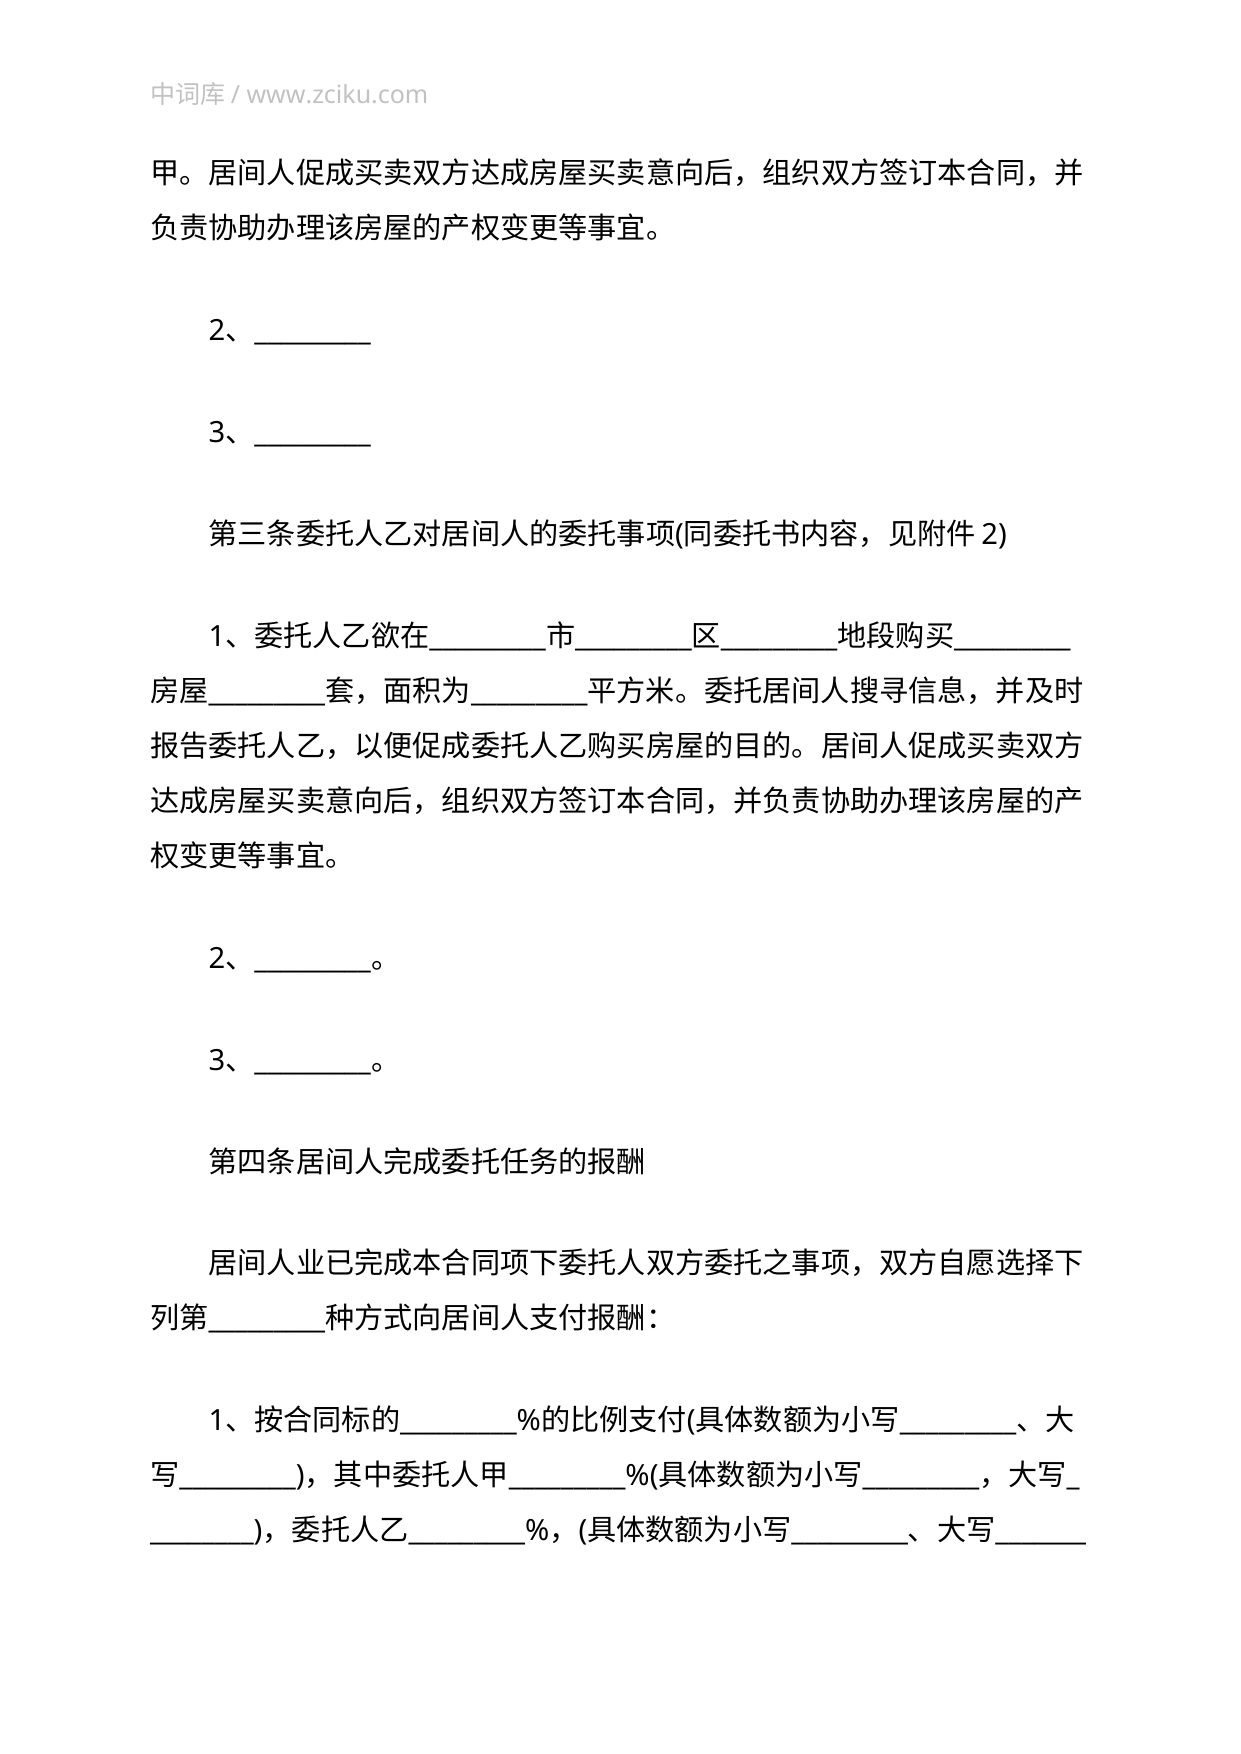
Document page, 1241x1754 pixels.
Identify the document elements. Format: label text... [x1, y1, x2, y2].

text 2、_________。 [150, 934, 1090, 977]
text 居间人业已完成本合同项下委托人双方委托之事项，双方自愿选择下列第_________种方式向居间人支付报酬： [150, 1240, 1090, 1337]
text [150, 1397, 1090, 1549]
text 第四条居间人完成委托任务的报酬 [150, 1138, 1090, 1180]
text 1、委托人乙欲在_________市_________区_________地段购买_________房屋_________套，面积为_________平方米。委托居间人搜寻信息，并及时报告委托人乙，以便促成委托人乙购买房屋的目的。居间人促成买卖双方达成房屋买卖意向后，组织双方签订本合同，并负责协助办理该房屋的产权变更等事宜。 [150, 613, 1090, 875]
text 3、_________。 [150, 1036, 1090, 1078]
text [150, 150, 1090, 247]
text 3、_________ [150, 409, 1090, 451]
text 2、_________ [150, 307, 1090, 349]
text 第三条委托人乙对居间人的委托事项(同委托书内容，见附件2) [150, 511, 1090, 553]
